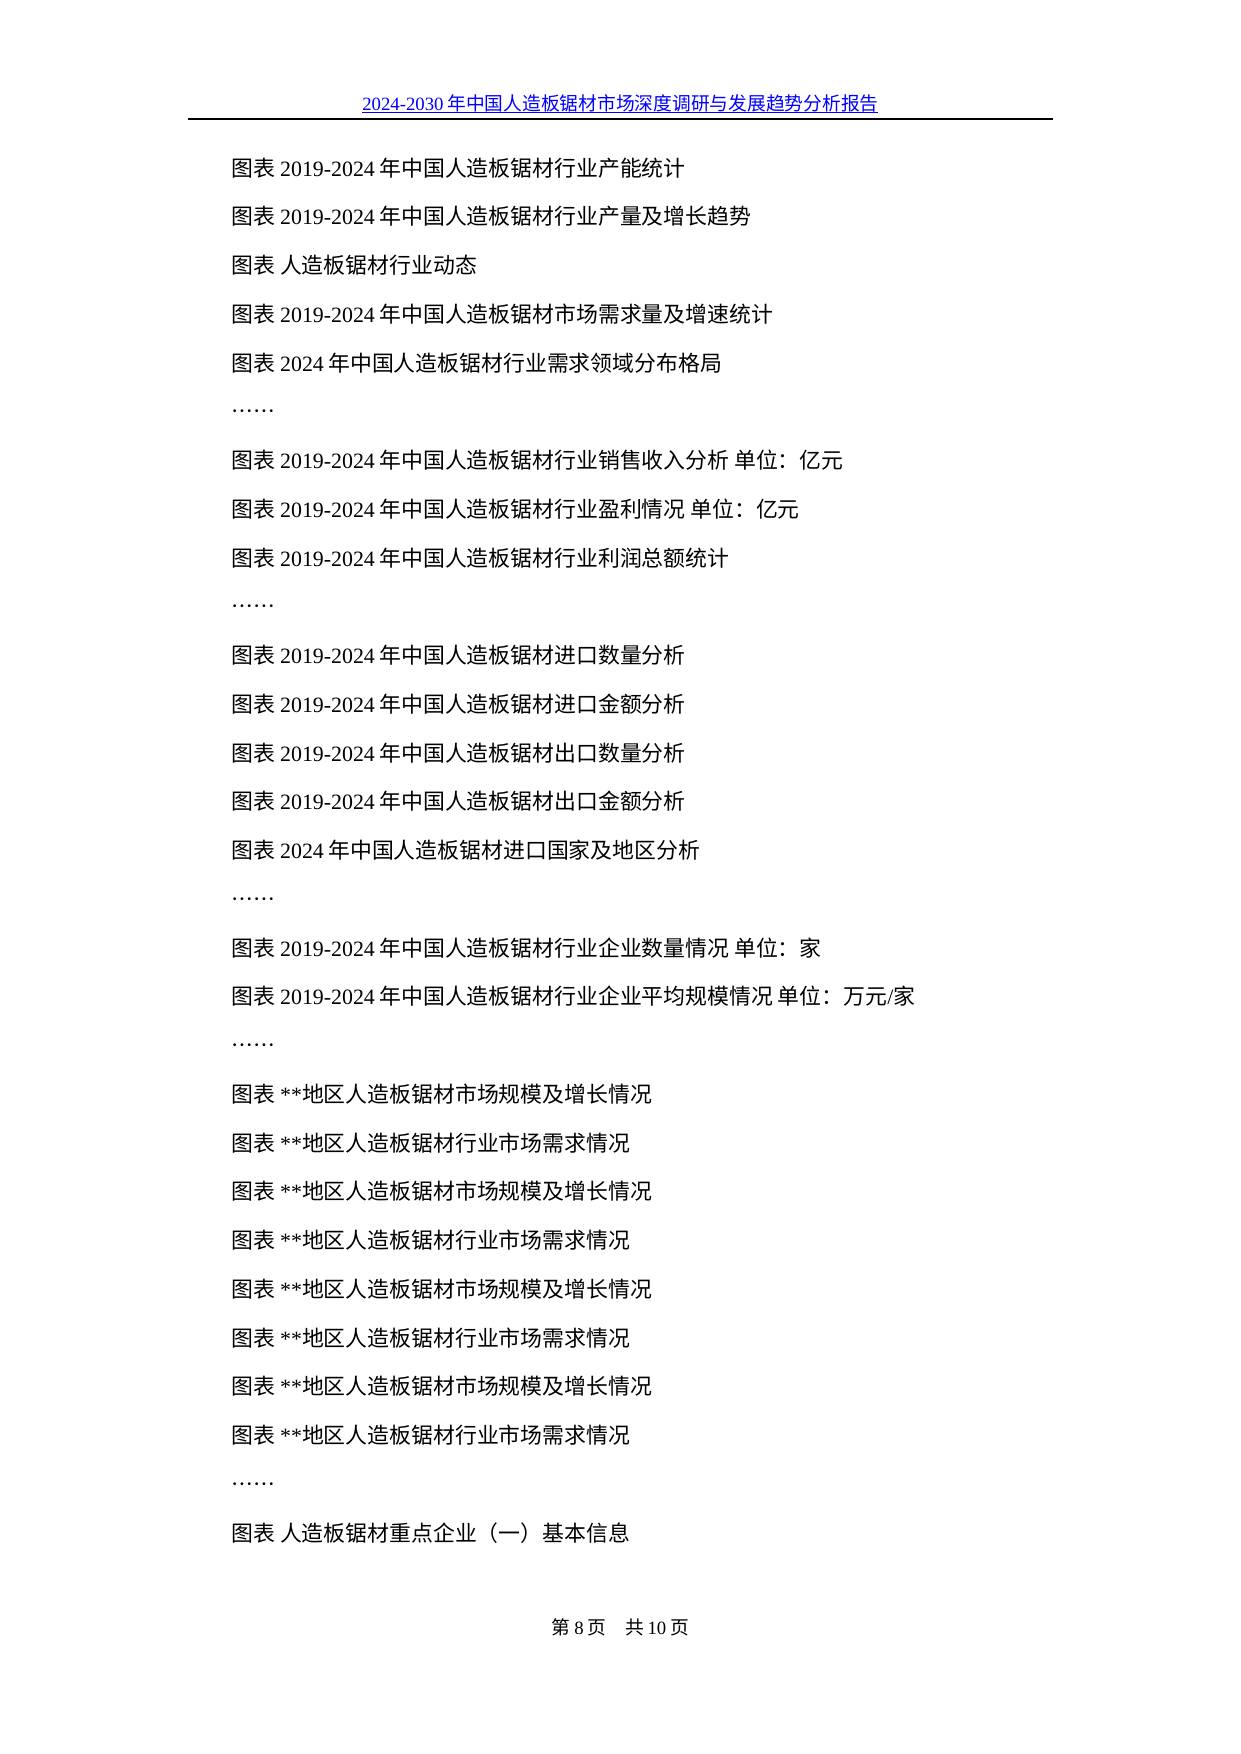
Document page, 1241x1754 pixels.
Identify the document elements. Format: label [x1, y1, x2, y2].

text [187, 150, 1053, 1548]
